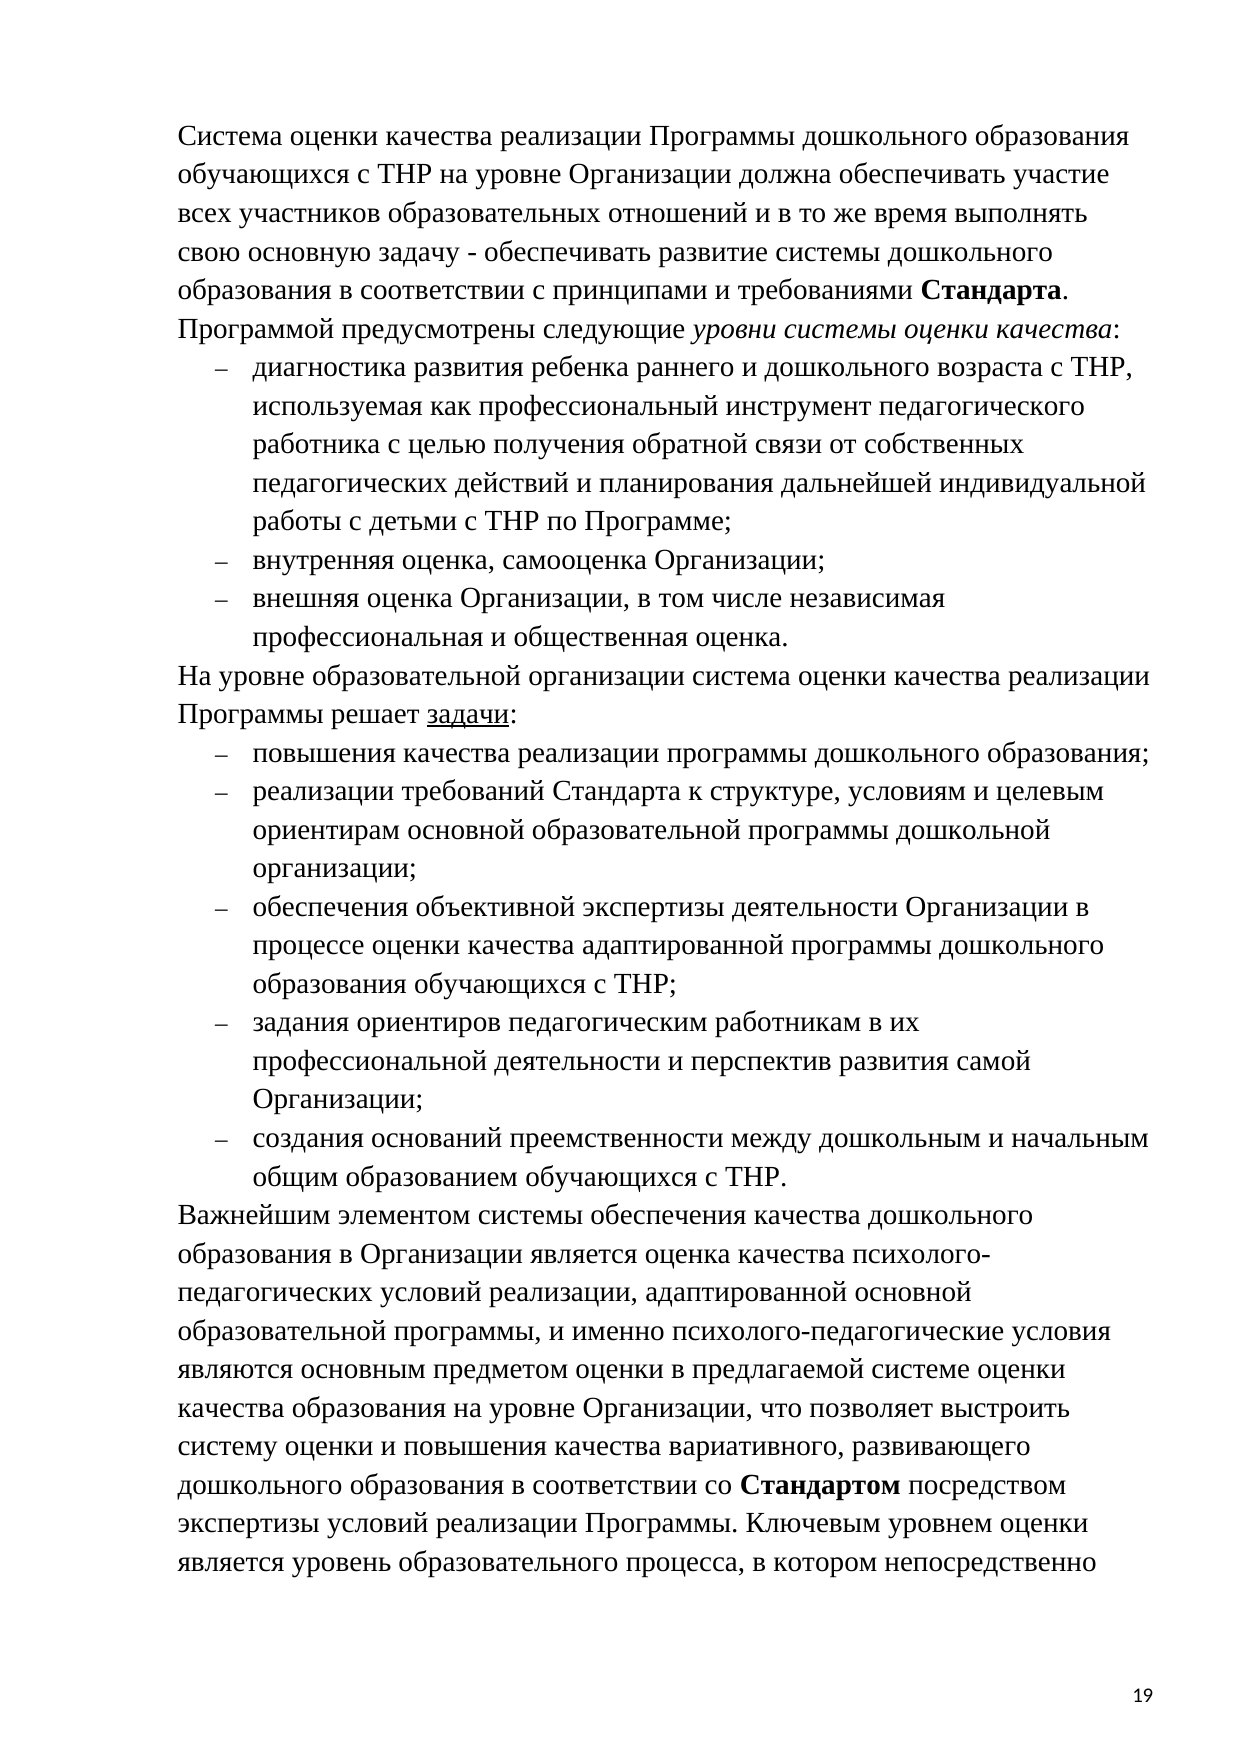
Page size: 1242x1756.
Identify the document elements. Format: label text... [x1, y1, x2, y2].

text Программой предусмотрены следующие уровни системы оценки качества: [177, 311, 1153, 344]
list повышения качества реализации программы дошкольного образования; [215, 735, 1153, 768]
list задания ориентиров педагогическим работникам в их профессиональной деятельности и перспектив развития самой Организации; [215, 1004, 1153, 1115]
list внешняя оценка Организации, в том числе независимая профессиональная и общественная оценка. [215, 581, 1153, 653]
list внутренняя оценка, самооценка Организации; [215, 542, 1153, 576]
text На уровне образовательной организации система оценки качества реализации Программы решает задачи: [177, 658, 1153, 730]
list создания оснований преемственности между дошкольным и начальным общим образованием обучающихся с ТНР. [215, 1120, 1153, 1192]
list обеспечения объективной экспертизы деятельности Организации в процессе оценки качества адаптированной программы дошкольного образования обучающихся с ТНР; [215, 889, 1153, 999]
text Система оценки качества реализации Программы дошкольного образования обучающихся с ТНР на уровне Организации должна обеспечивать участие всех участников образовательных отношений и в то же время выполнять свою основную задачу - обеспечивать развитие системы дошкольного образования в соответствии с принципами и требованиями Стандарта. [177, 118, 1153, 306]
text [177, 1197, 1153, 1578]
list реализации требований Стандарта к структуре, условиям и целевым ориентирам основной образовательной программы дошкольной организации; [215, 773, 1153, 884]
list диагностика развития ребенка раннего и дошкольного возраста с ТНР, используемая как профессиональный инструмент педагогического работника с целью получения обратной связи от собственных педагогических действий и планирования дальнейшей индивидуальной работы с детьми с ТНР по Программе; [215, 349, 1153, 537]
